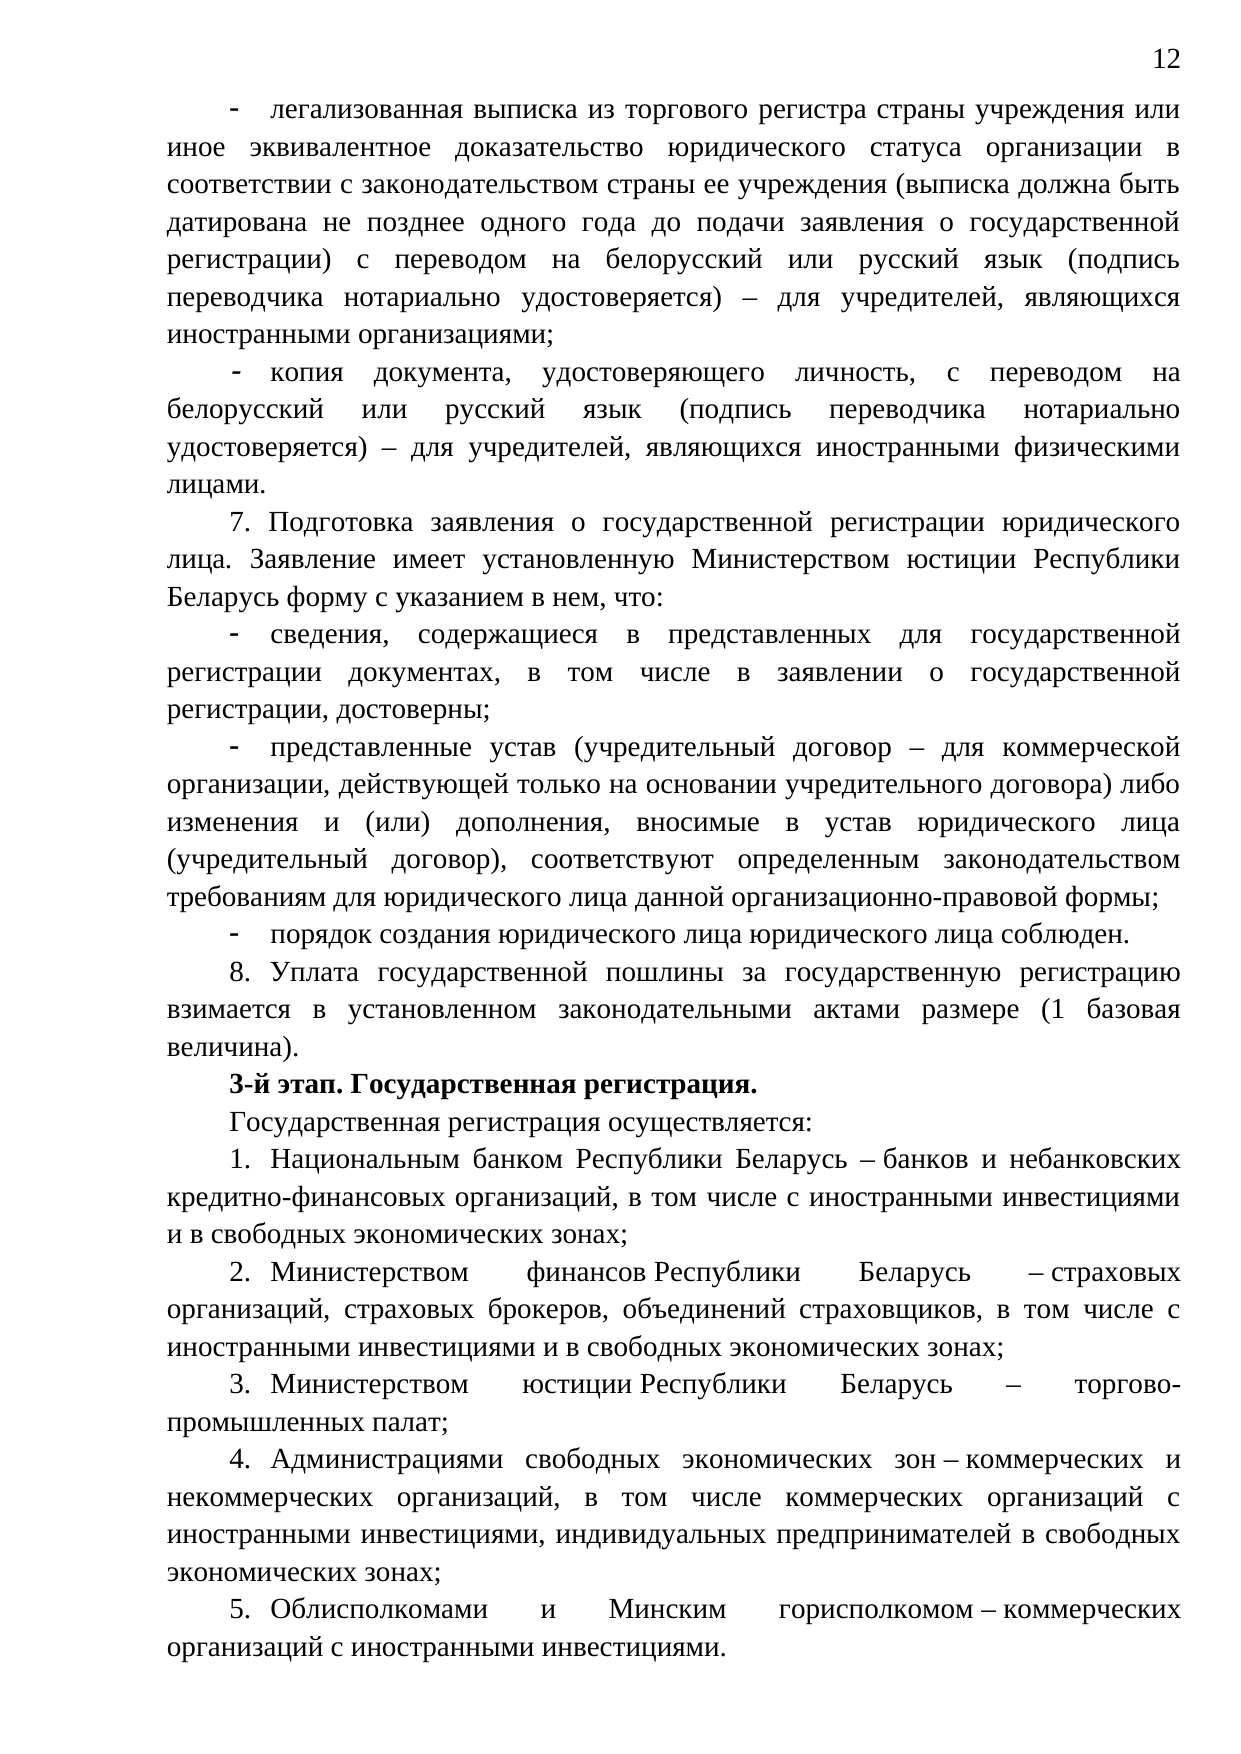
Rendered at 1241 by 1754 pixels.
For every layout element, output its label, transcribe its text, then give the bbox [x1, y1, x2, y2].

list Облисполкомами и Минским горисполкомом – коммерческих организаций с иностранными инвестициями. [167, 1589, 1181, 1664]
text 8. Уплата государственной пошлины за государственную регистрацию взимается в установленном законодательными актами размере (1 базовая величина). [167, 951, 1181, 1064]
list порядок создания юридического лица юридического лица соблюден. [167, 914, 1181, 951]
list сведения, содержащиеся в представленных для государственной регистрации документах, в том числе в заявлении о государственной регистрации, достоверны; [167, 614, 1181, 726]
list представленные устав (учредительный договор – для коммерческой организации, действующей только на основании учредительного договора) либо изменения и (или) дополнения, вносимые в устав юридического лица (учредительный договор), соответствуют определенным законодательством требованиям для юридического лица данной организационно-правовой формы; [167, 726, 1181, 914]
list Министерством юстиции Республики Беларусь – торгово-промышленных палат; [167, 1364, 1181, 1439]
text 7. Подготовка заявления о государственной регистрации юридического лица. Заявление имеет установленную Министерством юстиции Республики Беларусь форму с указанием в нем, что: [167, 501, 1181, 614]
text 3-й этап. Государственная регистрация. [167, 1064, 1181, 1101]
list легализованная выписка из торгового регистра страны учреждения или иное эквивалентное доказательство юридического статуса организации в соответствии с законодательством страны ее учреждения (выписка должна быть датирована не позднее одного года до подачи заявления о государственной регистрации) с переводом на белорусский или русский язык (подпись переводчика нотариально удостоверяется) – для учредителей, являющихся иностранными организациями; [167, 89, 1181, 351]
list Национальным банком Республики Беларусь – банков и небанковских кредитно-финансовых организаций, в том числе с иностранными инвестициями и в свободных экономических зонах; [167, 1139, 1181, 1251]
list копия документа, удостоверяющего личность, с переводом на белорусский или русский язык (подпись переводчика нотариально удостоверяется) – для учредителей, являющихся иностранными физическими лицами. [167, 351, 1181, 501]
list Администрациями свободных экономических зон – коммерческих и некоммерческих организаций, в том числе коммерческих организаций с иностранными инвестициями, индивидуальных предпринимателей в свободных экономических зонах; [167, 1439, 1181, 1589]
list Министерством финансов Республики Беларусь – страховых организаций, страховых брокеров, объединений страховщиков, в том числе с иностранными инвестициями и в свободных экономических зонах; [167, 1251, 1181, 1364]
text Государственная регистрация осуществляется: [167, 1101, 1181, 1139]
